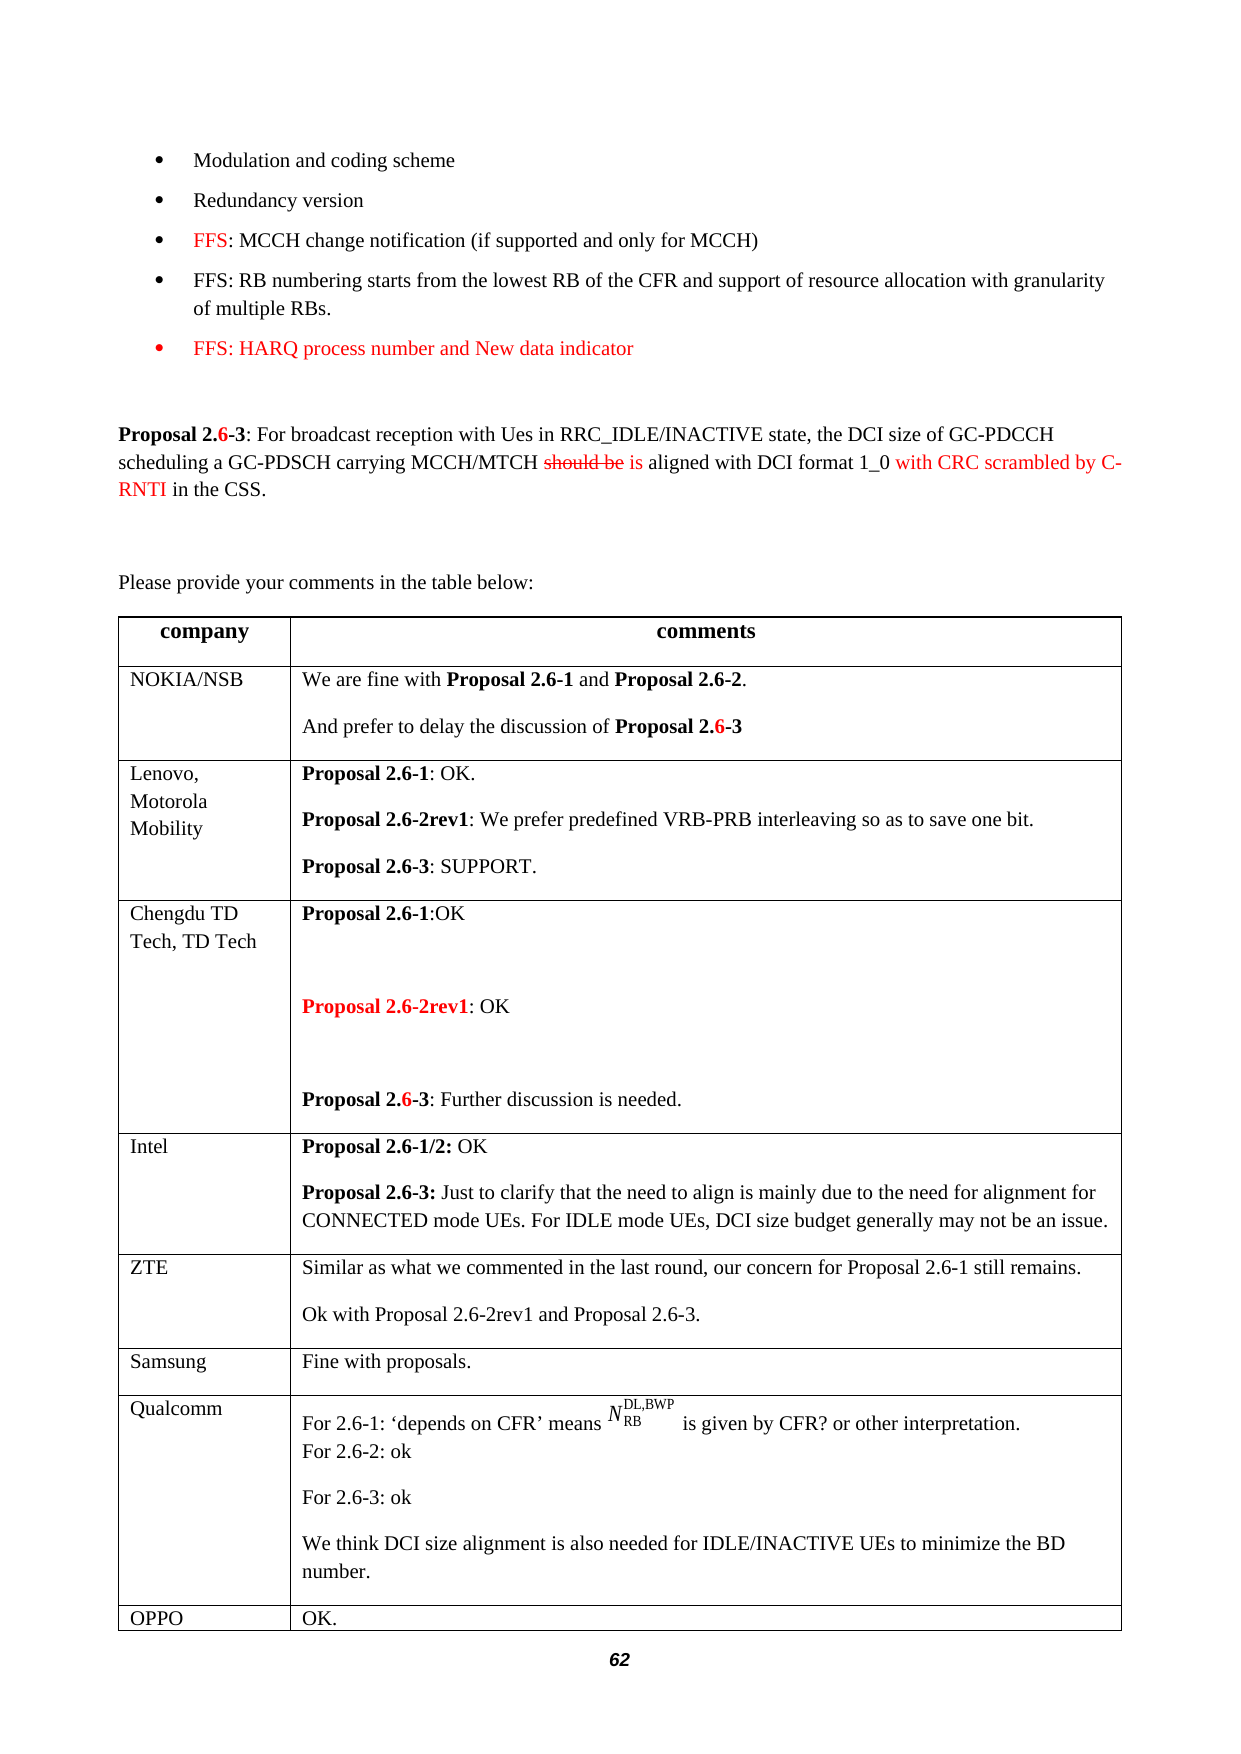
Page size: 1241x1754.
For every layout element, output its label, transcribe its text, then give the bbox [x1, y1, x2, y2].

text Proposal 2.6-3: For broadcast reception with Ues in RRC_IDLE/INACTIVE state, the DCI size of GC-PDCCH scheduling a GC-PDSCH carrying MCCH/MTCH should be is aligned with DCI format 1_0 with CRC scrambled by C-RNTI in the CSS. [118, 422, 1122, 501]
table_cell Lenovo, Motorola Mobility [119, 761, 290, 900]
table_cell Fine with proposals. [291, 1349, 1121, 1395]
table_cell OK. [291, 1606, 1121, 1630]
list FFS: RB numbering starts from the lowest RB of the CFR and support of resource allocation with granularity of multiple RBs. [156, 268, 1122, 320]
table_cell Similar as what we commented in the last round, our concern for Proposal 2.6-1 still remains. Ok with Proposal 2.6-2rev1 and Proposal 2.6-3. [291, 1255, 1121, 1348]
list FFS: MCCH change notification (if supported and only for MCCH) [156, 228, 1122, 252]
table_cell Proposal 2.6-1/2: OK Proposal 2.6-3: Just to clarify that the need to align is mainly due to the need for alignment for CONNECTED mode UEs. For IDLE mode UEs, DCI size budget generally may not be an issue. [291, 1134, 1121, 1254]
table_cell Proposal 2.6-1: OK. Proposal 2.6-2rev1: We prefer predefined VRB-PRB interleaving so as to save one bit. Proposal 2.6-3: SUPPORT. [291, 761, 1121, 900]
table_cell Qualcomm [119, 1396, 290, 1605]
list FFS: HARQ process number and New data indicator [156, 336, 1122, 360]
table_cell ZTE [119, 1255, 290, 1348]
table_cell Chengdu TD Tech, TD Tech [119, 901, 290, 1133]
table_cell Samsung [119, 1349, 290, 1395]
text Please provide your comments in the table below: [118, 570, 1122, 594]
table_cell We are fine with Proposal 2.6-1 and Proposal 2.6-2. And prefer to delay the discussion of Proposal 2.6-3 [291, 667, 1121, 760]
table_cell Proposal 2.6-1:OK Proposal 2.6-2rev1: OK Proposal 2.6-3: Further discussion is needed. [291, 901, 1121, 1133]
table_cell For 2.6-1: ‘depends on CFR’ means is given by CFR? or other interpretation. For 2.6-2: ok For 2.6-3: ok We think DCI size alignment is also needed for IDLE/INACTIVE UEs to minimize the BD number. [291, 1396, 1121, 1605]
table_cell OPPO [119, 1606, 290, 1630]
table_header comments [291, 618, 1121, 666]
list Modulation and coding scheme [156, 148, 1122, 172]
table_cell NOKIA/NSB [119, 667, 290, 760]
list Redundancy version [156, 188, 1122, 212]
table_cell Intel [119, 1134, 290, 1254]
table_header company [119, 618, 290, 666]
